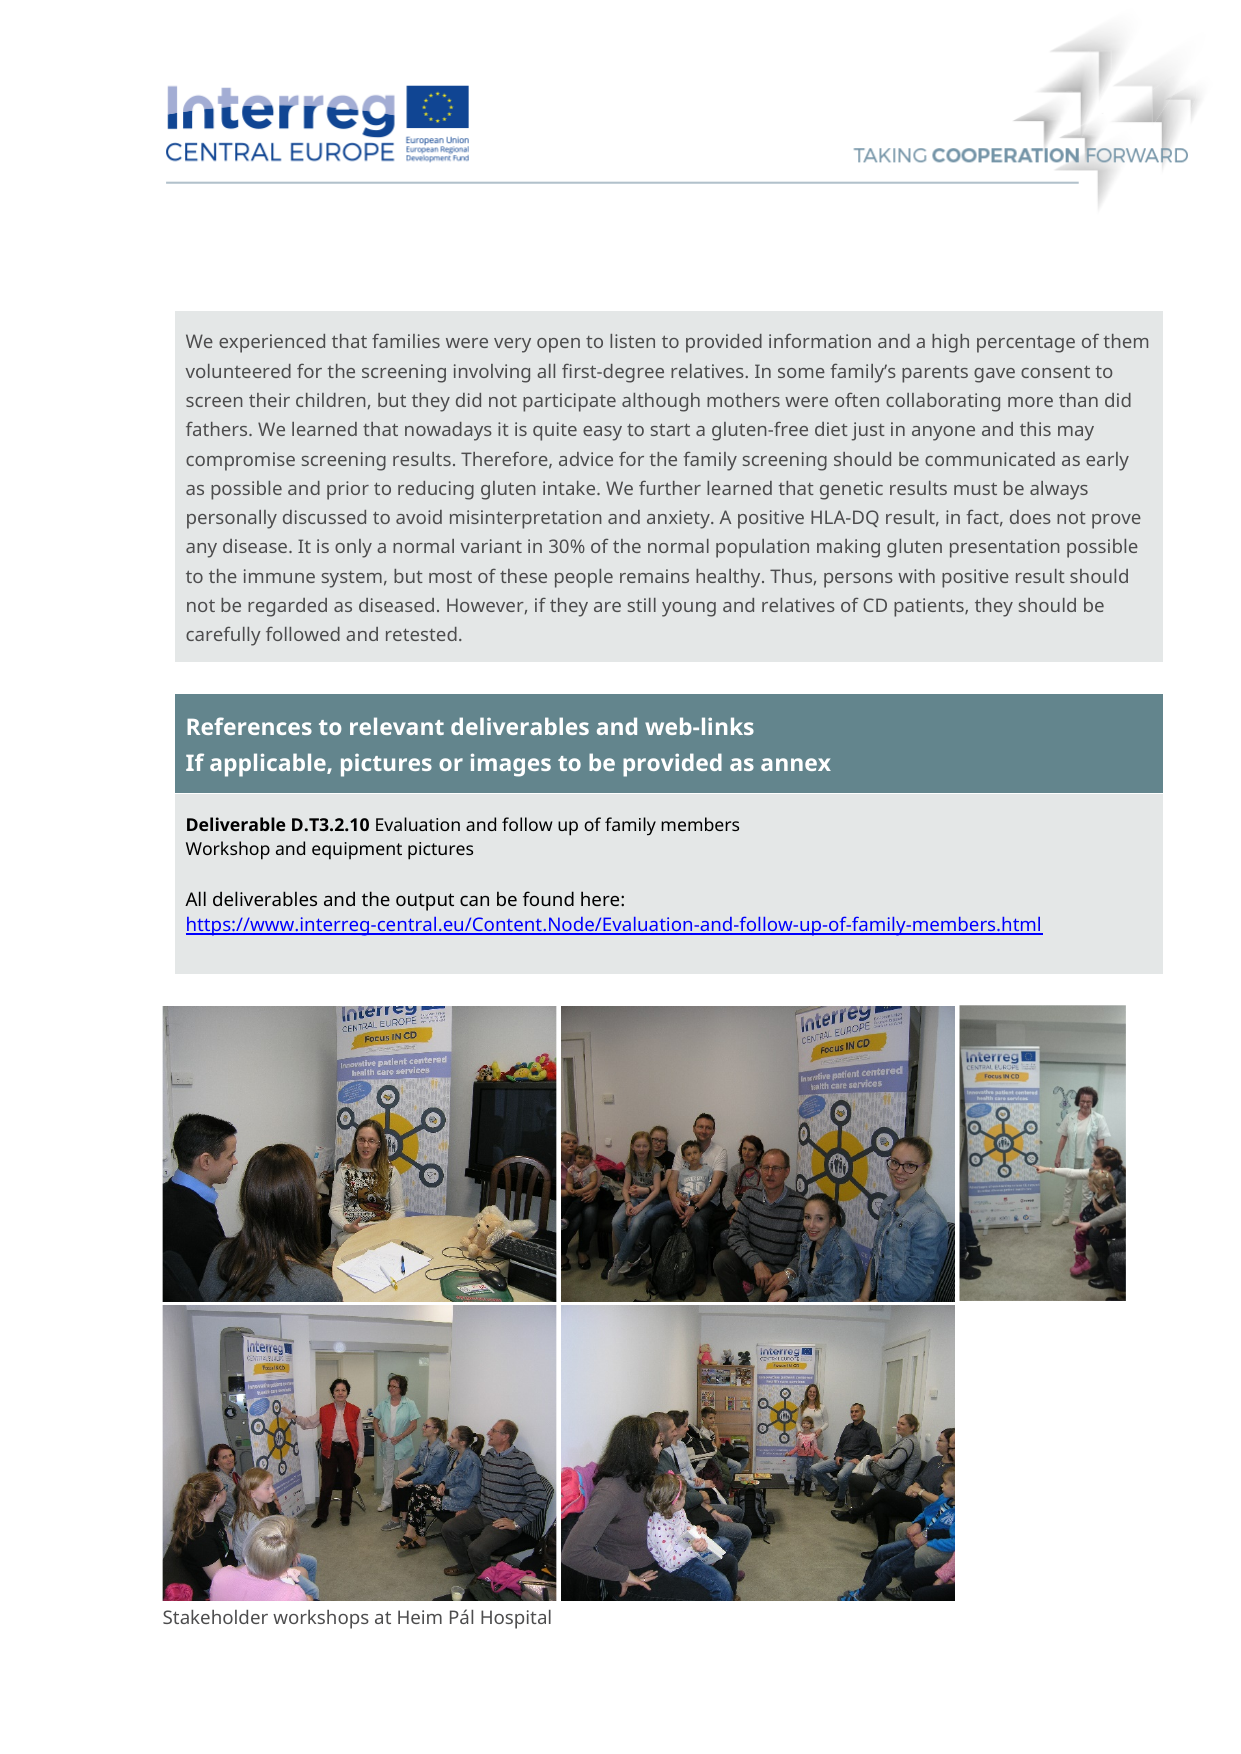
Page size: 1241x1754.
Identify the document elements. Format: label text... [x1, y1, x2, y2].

table_header References to relevant deliverables and web-links If applicable, pictures or images to be provided as annex [175, 694, 1163, 793]
picture [162, 1305, 557, 1601]
table_cell Deliverable D.T3.2.10 Evaluation and follow up of family members Workshop and equipment pictures All deliverables and the output can be found here: https://www.interreg-central.eu/Content.Node/Evaluation-and-follow-up-of-family-members.html [175, 794, 1163, 974]
table_cell We experienced that families were very open to listen to provided information and a high percentage of them volunteered for the screening involving all first-degree relatives. In some family’s parents gave consent to screen their children, but they did not participate although mothers were often collaborating more than did fathers. We learned that nowadays it is quite easy to start a gluten-free diet just in anyone and this may compromise screening results. Therefore, advice for the family screening should be communicated as early as possible and prior to reducing gluten intake. We further learned that genetic results must be always personally discussed to avoid misinterpretation and anxiety. A positive HLA-DQ result, in fact, does not prove any disease. It is only a normal variant in 30% of the normal population making gluten presentation possible to the immune system, but most of these people remains healthy. Thus, persons with positive result should not be regarded as diseased. However, if they are still young and relatives of CD patients, they should be carefully followed and retested. [175, 311, 1163, 662]
picture [561, 1305, 955, 1601]
picture [104, 0, 1240, 237]
text Stakeholder workshops at Heim Pál Hospital [162, 1604, 1152, 1630]
picture [162, 1006, 557, 1302]
picture [960, 1006, 1125, 1301]
picture [561, 1006, 955, 1302]
